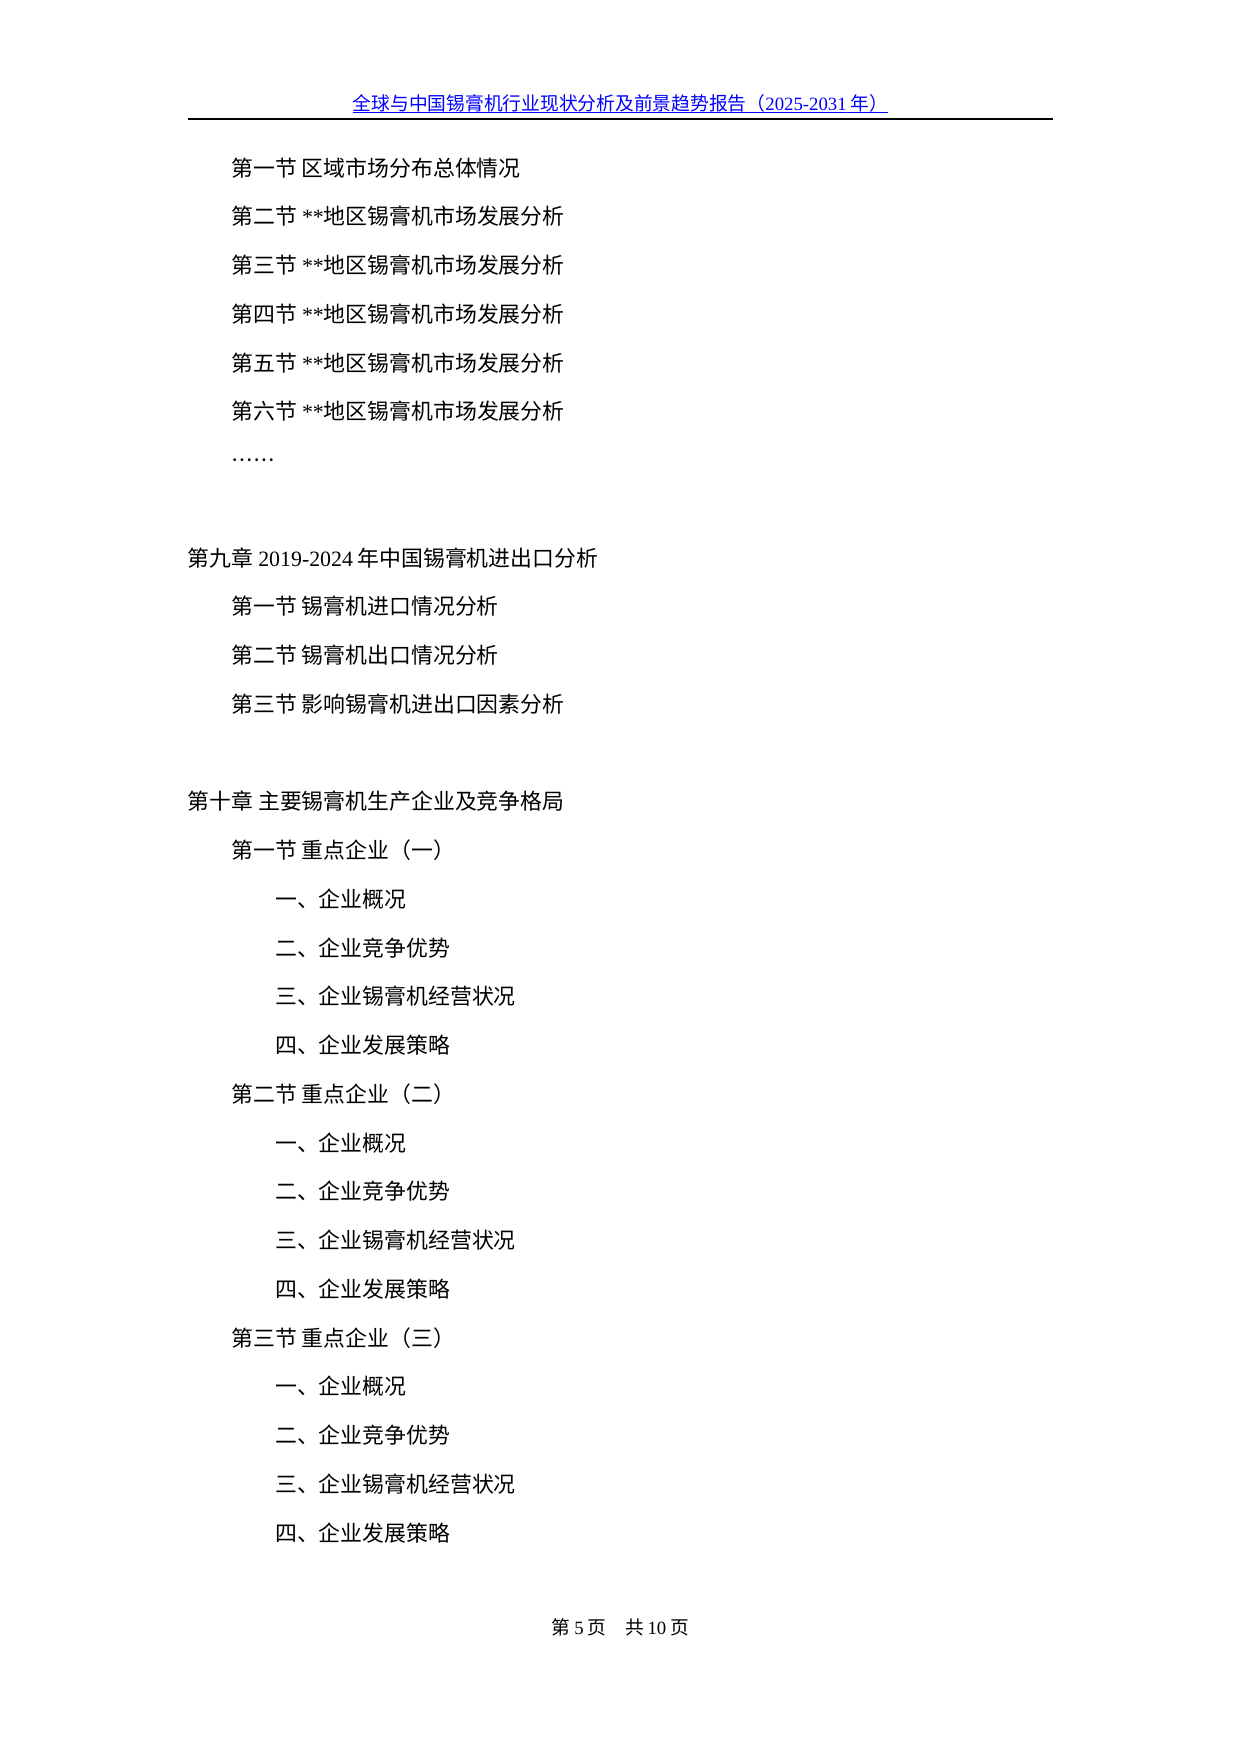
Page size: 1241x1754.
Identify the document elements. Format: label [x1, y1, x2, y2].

text [187, 150, 1053, 1548]
